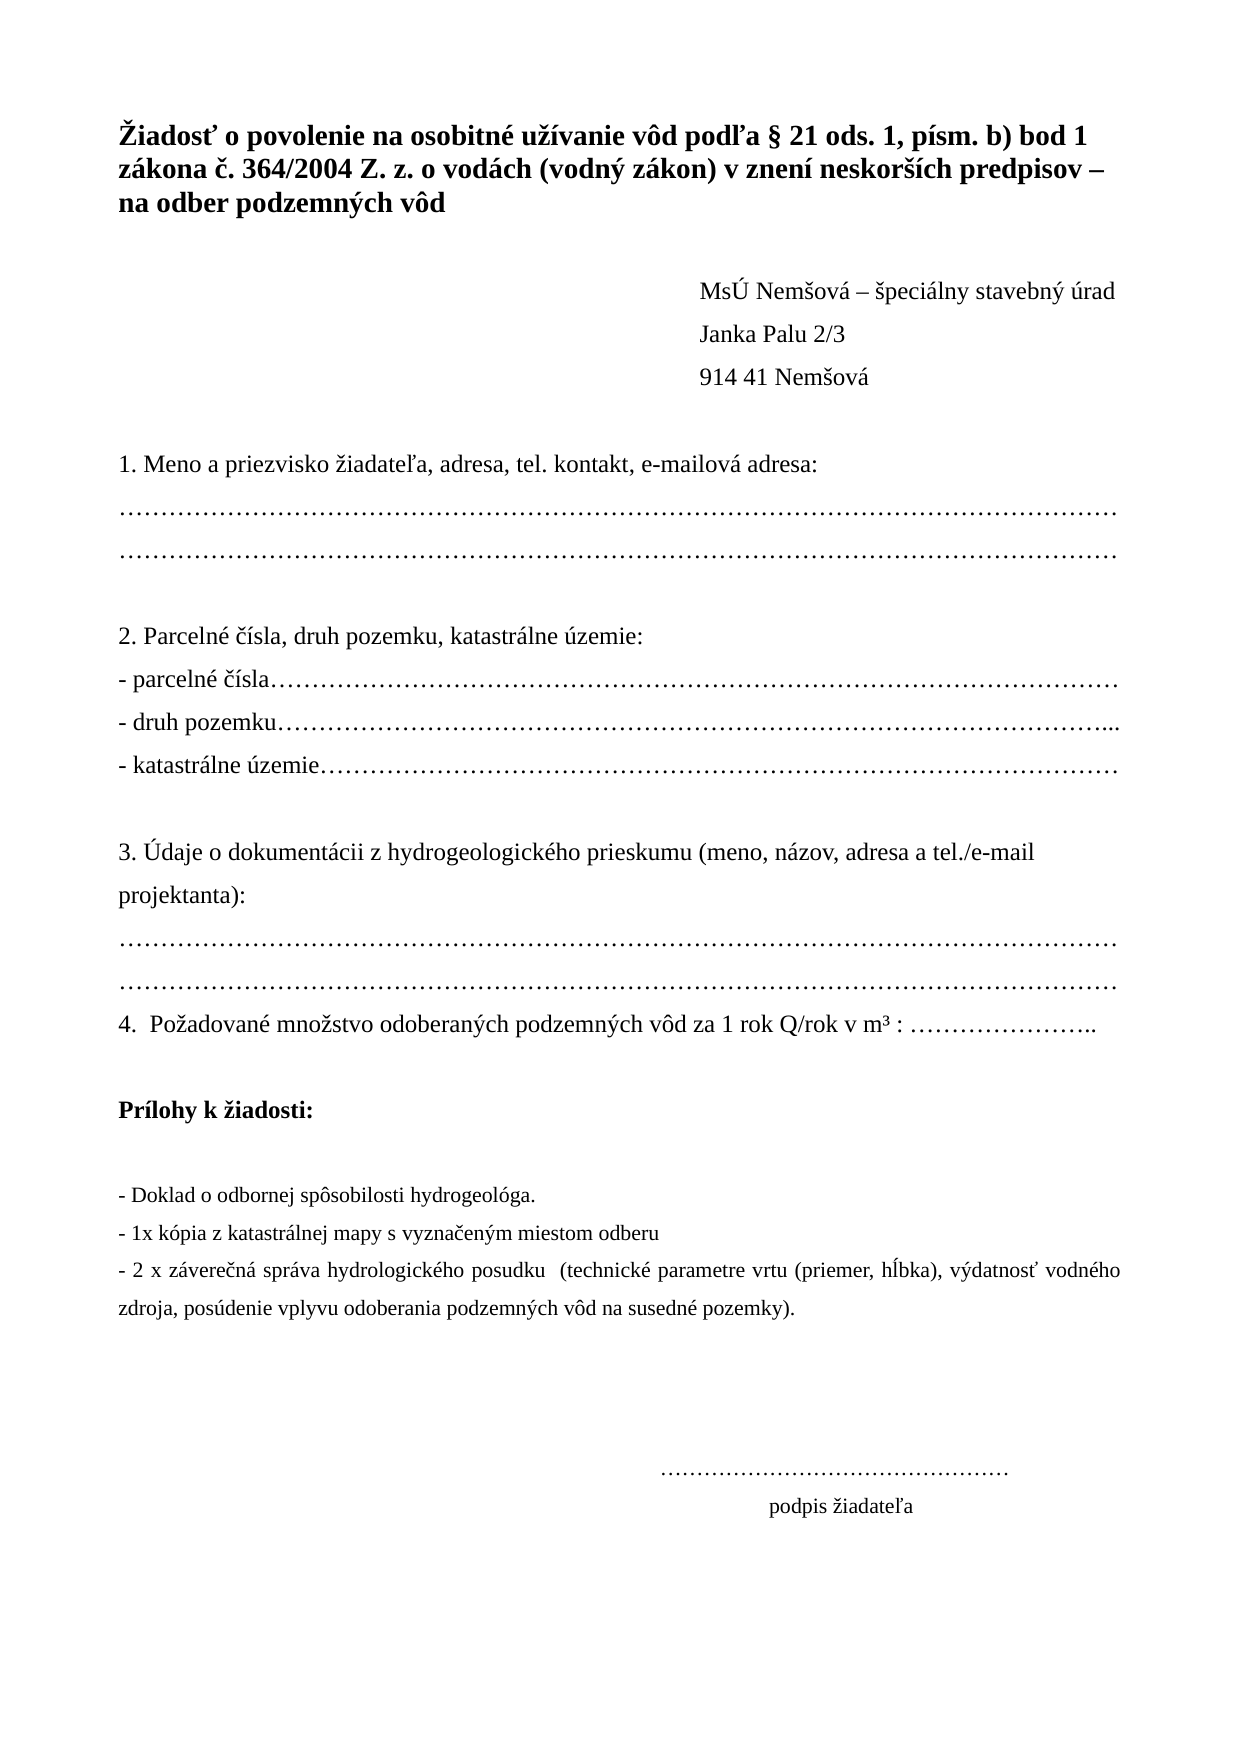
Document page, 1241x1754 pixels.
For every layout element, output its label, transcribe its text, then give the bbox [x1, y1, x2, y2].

text - Doklad o odbornej spôsobilosti hydrogeológa. [118, 1182, 1122, 1207]
text 3. Údaje o dokumentácii z hydrogeologického prieskumu (meno, názov, adresa a tel./e-mail projektanta): [118, 837, 1122, 909]
text 914 41 Nemšová [118, 362, 1122, 391]
text ………………………………………… [118, 1455, 1122, 1481]
text Janka Palu 2/3 [118, 319, 1122, 348]
text 1. Meno a priezvisko žiadateľa, adresa, tel. kontakt, e-mailová adresa: [118, 449, 1122, 477]
text - 2 x záverečná správa hydrologického posudku (technické parametre vrtu (priemer, hĺbka), výdatnosť vodného zdroja, posúdenie vplyvu odoberania podzemných vôd na susedné pozemky). [118, 1257, 1122, 1321]
text …………………………………………………………………………………………………………………………………………………………………………………………………………………… [118, 492, 1122, 564]
text 2. Parcelné čísla, druh pozemku, katastrálne územie: [118, 621, 1122, 650]
text Žiadosť o povolenie na osobitné užívanie vôd podľa § 21 ods. 1, písm. b) bod 1 zákona č. 364/2004 Z. z. o vodách (vodný zákon) v znení neskorších predpisov – na odber podzemných vôd [118, 118, 1122, 219]
text - druh pozemku………………………………………………………………………………………... [118, 707, 1122, 736]
text …………………………………………………………………………………………………………………………………………………………………………………………………………………… [118, 923, 1122, 995]
text - parcelné čísla………………………………………………………………………………………… [118, 664, 1122, 693]
text Prílohy k žiadosti: [118, 1096, 1122, 1124]
text 4. Požadované množstvo odoberaných podzemných vôd za 1 rok Q/rok v m³ : ………………….. [118, 1009, 1122, 1038]
text MsÚ Nemšová – špeciálny stavebný úrad [118, 276, 1122, 305]
text podpis žiadateľa [118, 1493, 1122, 1518]
text - 1x kópia z katastrálnej mapy s vyznačeným miestom odberu [118, 1220, 1122, 1245]
text - katastrálne územie…………………………………………………………………………………… [118, 751, 1122, 779]
